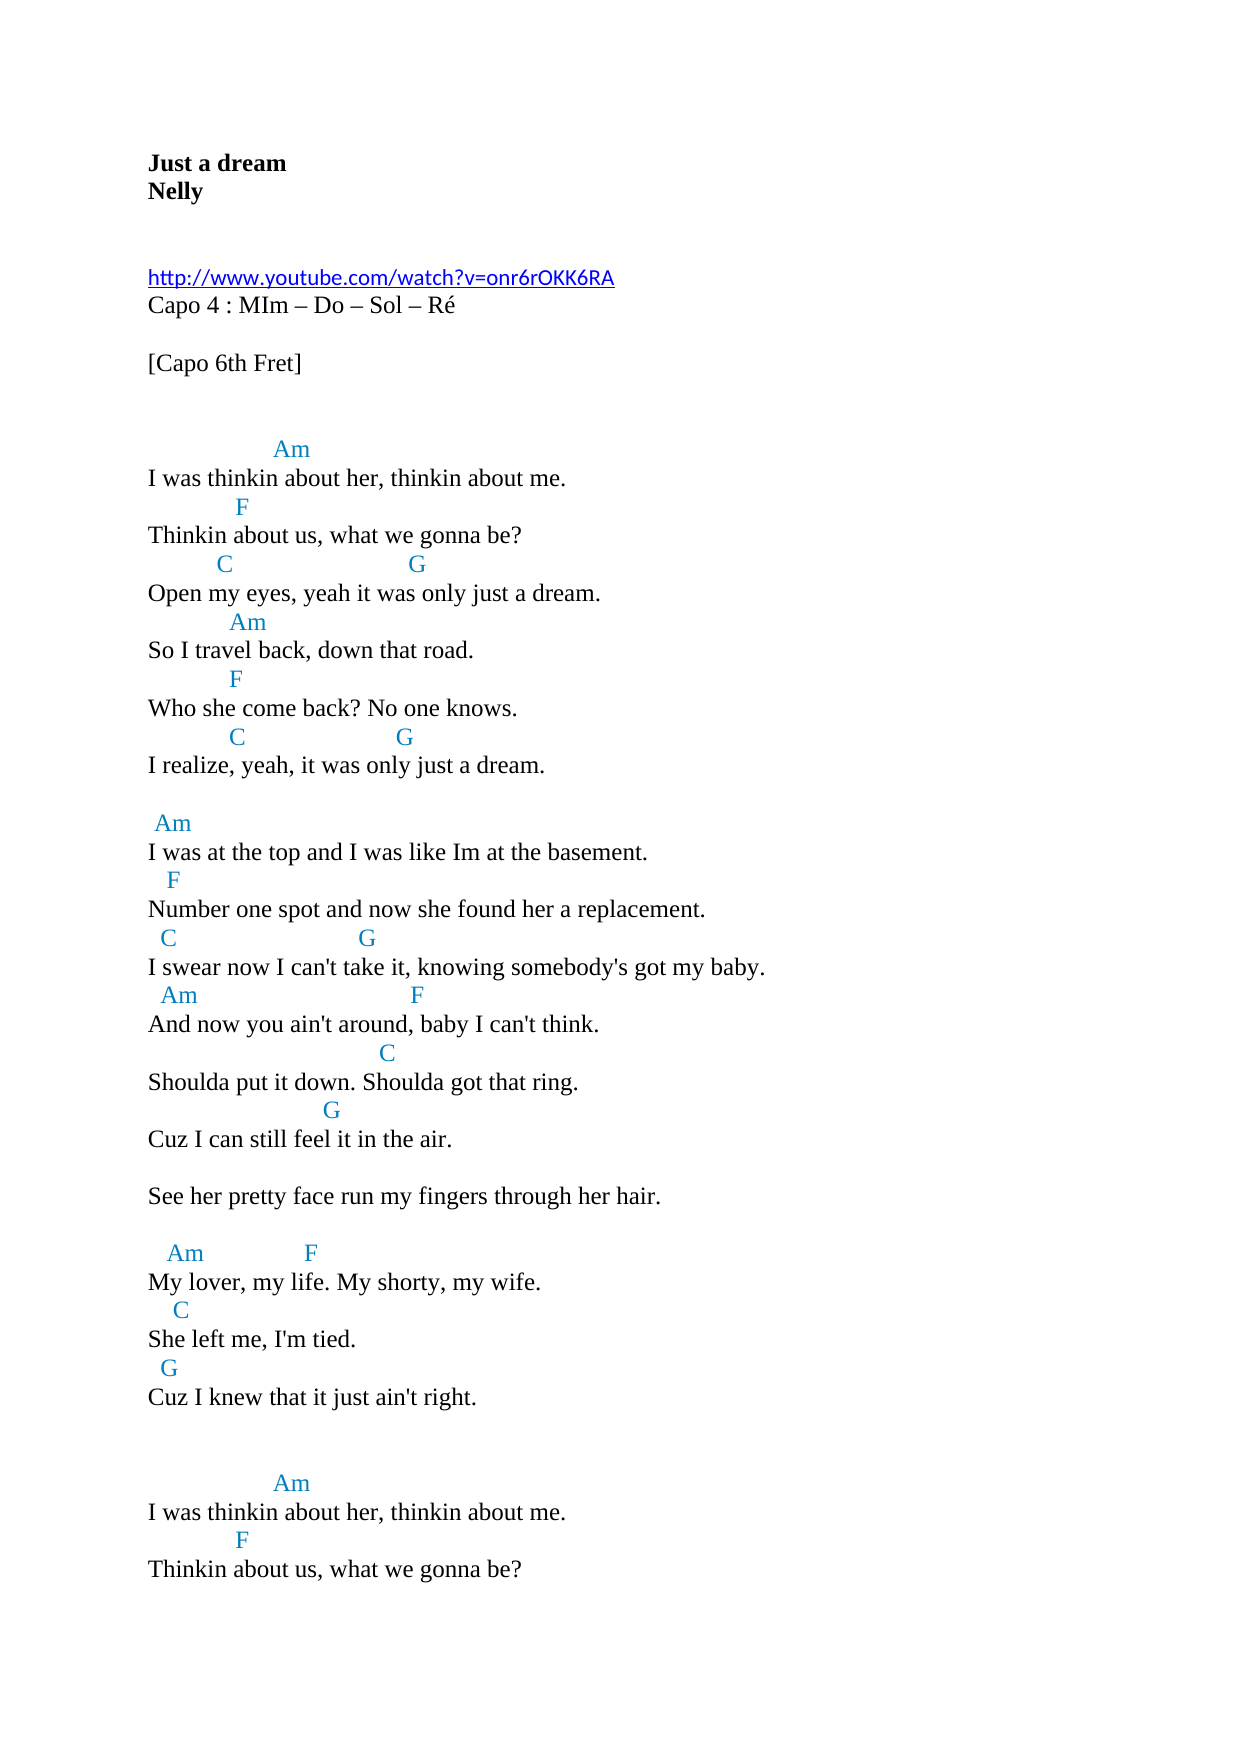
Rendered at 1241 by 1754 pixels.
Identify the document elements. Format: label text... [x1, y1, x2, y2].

text See her pretty face run my fingers through her hair. [148, 1181, 1093, 1210]
text [Capo 6th Fret] [148, 348, 1093, 377]
text C G [148, 549, 1093, 578]
text F [148, 664, 1093, 693]
text F [148, 1525, 1093, 1554]
text I was at the top and I was like Im at the basement. [148, 837, 1093, 866]
text Am [148, 434, 1093, 463]
text Cuz I can still feel it in the air. [148, 1124, 1093, 1153]
text And now you ain't around, baby I can't think. [148, 1009, 1093, 1038]
text G [148, 1096, 1093, 1124]
text Who she come back? No one knows. [148, 693, 1093, 722]
text I swear now I can't take it, knowing somebody's got my baby. [148, 952, 1093, 981]
text I realize, yeah, it was only just a dream. [148, 751, 1093, 779]
text G [148, 1353, 1093, 1382]
text Thinkin about us, what we gonna be? [148, 1554, 1093, 1583]
text Am [148, 808, 1093, 837]
text Shoulda put it down. Shoulda got that ring. [148, 1067, 1093, 1096]
text Capo 4 : MIm – Do – Sol – Ré [148, 291, 1093, 319]
text Open my eyes, yeah it was only just a dream. [148, 578, 1093, 607]
text Just a dream [148, 148, 1093, 176]
text F [148, 866, 1093, 894]
text Thinkin about us, what we gonna be? [148, 521, 1093, 549]
text I was thinkin about her, thinkin about me. [148, 463, 1093, 492]
text C [148, 1295, 1093, 1324]
text http://www.youtube.com/watch?v=onr6rOKK6RA [148, 263, 1093, 291]
text She left me, I'm tied. [148, 1324, 1093, 1353]
text C G [148, 722, 1093, 751]
text Am F [148, 981, 1093, 1009]
text I was thinkin about her, thinkin about me. [148, 1497, 1093, 1525]
text Am F [148, 1238, 1093, 1267]
text So I travel back, down that road. [148, 636, 1093, 664]
text F [148, 492, 1093, 521]
text Cuz I knew that it just ain't right. [148, 1382, 1093, 1410]
text Number one spot and now she found her a replacement. [148, 894, 1093, 923]
text My lover, my life. My shorty, my wife. [148, 1267, 1093, 1295]
text Am [148, 607, 1093, 636]
text C [148, 1038, 1093, 1067]
text Am [148, 1468, 1093, 1497]
text Nelly [148, 176, 1093, 205]
text C G [148, 923, 1093, 952]
